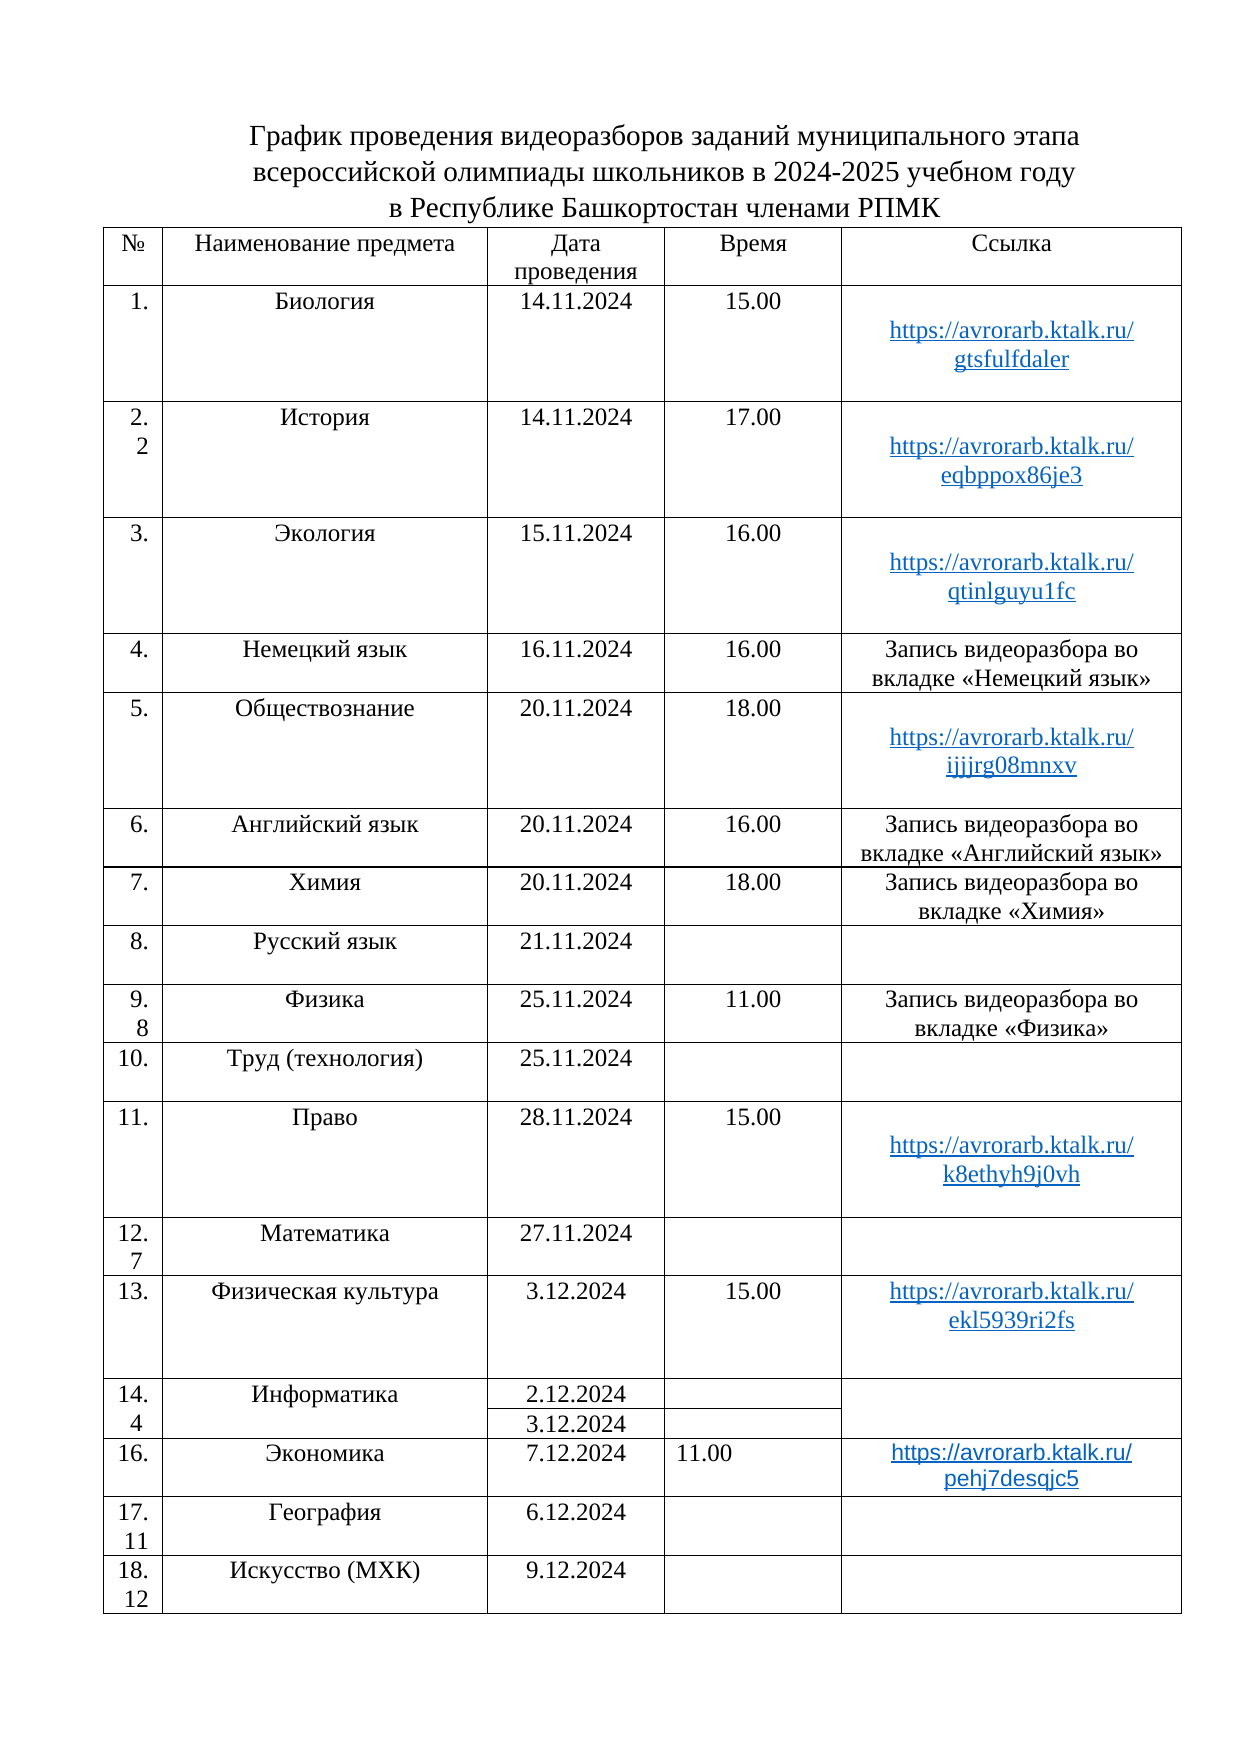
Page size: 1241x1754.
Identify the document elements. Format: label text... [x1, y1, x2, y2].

table_cell 8 [104, 985, 162, 1042]
table_cell 15.00 [665, 286, 841, 401]
table_cell Химия [163, 868, 487, 925]
table_cell [665, 926, 841, 983]
table_cell Английский язык [163, 809, 487, 866]
text График проведения видеоразборов заданий муниципального этапа всероссийской олимпиады школьников в 2024-2025 учебном году [177, 118, 1152, 188]
table_cell Физическая культура [163, 1276, 487, 1378]
table_cell 16.11.2024 [488, 634, 664, 692]
table_cell https://avrorarb.ktalk.ru/ekl5939ri2fs [842, 1276, 1181, 1378]
table_header Дата проведения [488, 228, 664, 285]
table_header Ссылка [842, 228, 1181, 285]
table_cell Запись видеоразбора во вкладке «Химия» [842, 868, 1181, 925]
table_cell Право [163, 1102, 487, 1217]
table_cell 16.00 [665, 634, 841, 692]
table_cell 12 [104, 1556, 162, 1613]
table_cell Немецкий язык [163, 634, 487, 692]
table_cell 15.00 [665, 1102, 841, 1217]
table_cell 25.11.2024 [488, 985, 664, 1042]
table_cell 20.11.2024 [488, 868, 664, 925]
table_cell [665, 1218, 841, 1275]
table_cell История [163, 402, 487, 517]
table_cell [842, 1379, 1181, 1437]
table_cell Труд (технология) [163, 1043, 487, 1101]
table_cell 7 [104, 1218, 162, 1275]
table_cell 7.12.2024 [488, 1439, 664, 1496]
table_cell 14.11.2024 [488, 286, 664, 401]
table_cell https://avrorarb.ktalk.ru/eqbppox86je3 [842, 402, 1181, 517]
table_cell 20.11.2024 [488, 693, 664, 808]
table_cell 11.00 [665, 985, 841, 1042]
table_cell 11.00 [665, 1439, 841, 1496]
table_cell 21.11.2024 [488, 926, 664, 983]
table_cell Информатика [163, 1379, 487, 1437]
table_cell https://avrorarb.ktalk.ru/gtsfulfdaler [842, 286, 1181, 401]
table_cell [665, 1409, 841, 1437]
table_cell 15.00 [665, 1276, 841, 1378]
table_cell [104, 286, 162, 401]
text в Республике Башкортостан членами РПМК [177, 190, 1152, 224]
table_cell [104, 868, 162, 925]
table_cell [665, 1043, 841, 1101]
table_header № [104, 228, 162, 285]
table_cell Экология [163, 518, 487, 633]
table_cell https://avrorarb.ktalk.ru/ijjjrg08mnxv [842, 693, 1181, 808]
table_cell Искусство (МХК) [163, 1556, 487, 1613]
table_cell Математика [163, 1218, 487, 1275]
table_cell [104, 634, 162, 692]
table_cell https://avrorarb.ktalk.ru/pehj7desqjc5 [842, 1439, 1181, 1496]
table_cell 15.11.2024 [488, 518, 664, 633]
table_cell 20.11.2024 [488, 809, 664, 866]
table_cell Русский язык [163, 926, 487, 983]
table_cell 16.00 [665, 518, 841, 633]
table_cell [104, 518, 162, 633]
table_cell 9.12.2024 [488, 1556, 664, 1613]
table_cell 18.00 [665, 868, 841, 925]
table_cell 16.00 [665, 809, 841, 866]
table_cell [104, 1276, 162, 1378]
table_cell [665, 1497, 841, 1554]
table_cell Биология [163, 286, 487, 401]
table_cell Запись видеоразбора во вкладке «Физика» [842, 985, 1181, 1042]
table_cell Запись видеоразбора во вкладке «Немецкий язык» [842, 634, 1181, 692]
table_cell [104, 926, 162, 983]
table_cell [104, 693, 162, 808]
table_cell 4 [104, 1379, 162, 1437]
table_cell 25.11.2024 [488, 1043, 664, 1101]
table_cell Физика [163, 985, 487, 1042]
table_cell [665, 1379, 841, 1408]
table_cell 27.11.2024 [488, 1218, 664, 1275]
table_cell 3.12.2024 [488, 1409, 664, 1437]
table_cell [104, 809, 162, 866]
table_cell https://avrorarb.ktalk.ru/k8ethyh9j0vh [842, 1102, 1181, 1217]
table_cell Запись видеоразбора во вкладке «Английский язык» [842, 809, 1181, 866]
table_cell 18.00 [665, 693, 841, 808]
table_cell 17.00 [665, 402, 841, 517]
table_cell 11 [104, 1497, 162, 1554]
table_cell 14.11.2024 [488, 402, 664, 517]
table_cell 2.12.2024 [488, 1379, 664, 1408]
table_cell [104, 1102, 162, 1217]
table_cell География [163, 1497, 487, 1554]
table_header Время [665, 228, 841, 285]
table_cell [665, 1556, 841, 1613]
table_cell [842, 1218, 1181, 1275]
table_cell https://avrorarb.ktalk.ru/qtinlguyu1fc [842, 518, 1181, 633]
table_cell [104, 1043, 162, 1101]
table_cell 2 [104, 402, 162, 517]
table_cell [104, 1439, 162, 1496]
table_cell Экономика [163, 1439, 487, 1496]
table_cell 6.12.2024 [488, 1497, 664, 1554]
table_header Наименование предмета [163, 228, 487, 285]
table_cell 3.12.2024 [488, 1276, 664, 1378]
table_cell [842, 1556, 1181, 1613]
table_cell [842, 1497, 1181, 1554]
table_cell [842, 1043, 1181, 1101]
table_cell Обществознание [163, 693, 487, 808]
table_cell 28.11.2024 [488, 1102, 664, 1217]
table_cell [842, 926, 1181, 983]
